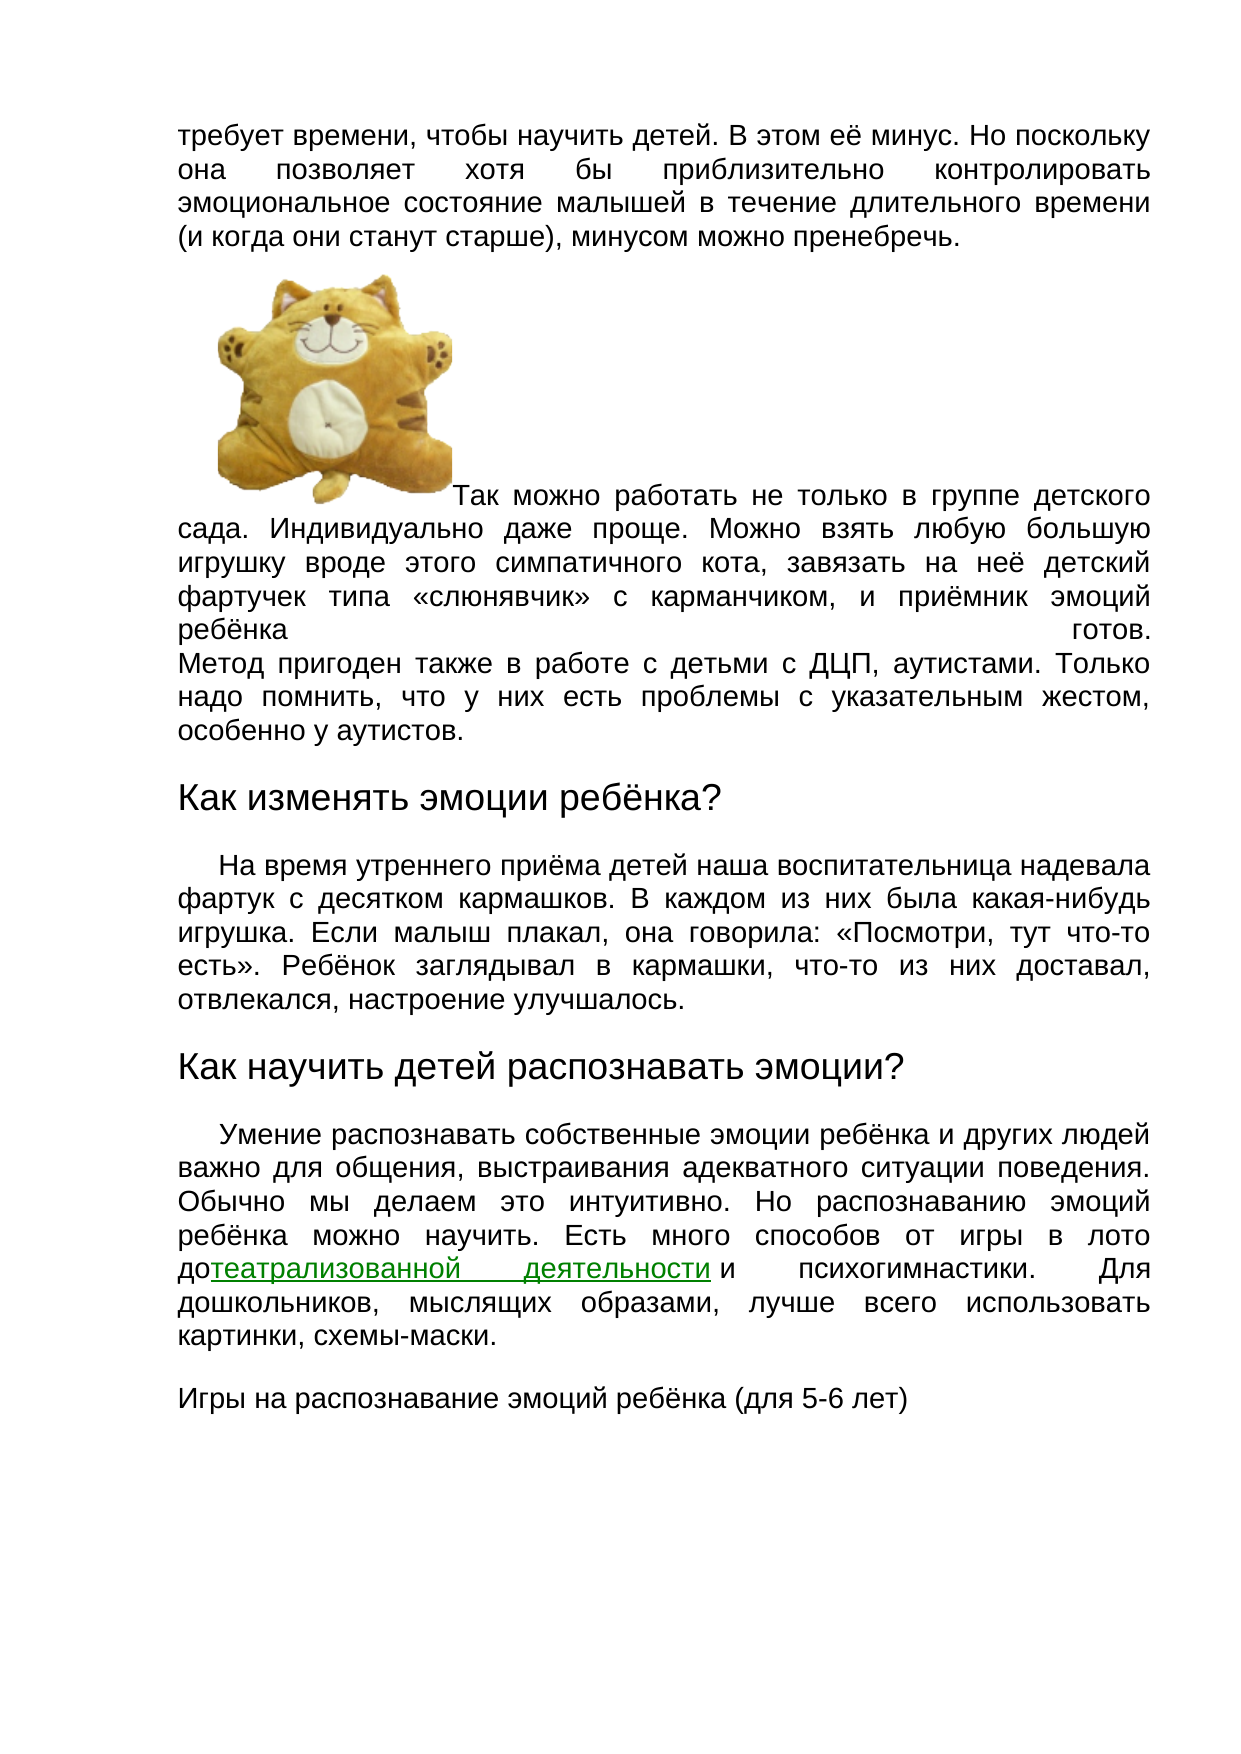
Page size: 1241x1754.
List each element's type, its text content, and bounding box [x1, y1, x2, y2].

text Так можно работать не только в группе детского сада. Индивидуально даже проще. Можно взять любую большую игрушку вроде этого симпатичного кота, завязать на неё детский фартучек типа «слюнявчик» с карманчиком, и приёмник эмоций ребёнка готов. Метод пригоден также в работе с детьми с ДЦП, аутистами. Только надо помнить, что у них есть проблемы с указательным жестом, особенно у аутистов. [177, 271, 1152, 746]
text Умение распознавать собственные эмоции ребёнка и других людей важно для общения, выстраивания адекватного ситуации поведения. Обычно мы делаем это интуитивно. Но распознаванию эмоций ребёнка можно научить. Есть много способов от игры в лото дотеатрализованной деятельности и психогимнастики. Для дошкольников, мыслящих образами, лучше всего использовать картинки, схемы-маски. [177, 1117, 1152, 1352]
text Игры на распознавание эмоций ребёнка (для 5-6 лет) [177, 1381, 1152, 1414]
text Как научить детей распознавать эмоции? [177, 1044, 1152, 1088]
picture [217, 271, 453, 506]
text На время утреннего приёма детей наша воспитательница надевала фартук с десятком кармашков. В каждом из них была какая-нибудь игрушка. Если малыш плакал, она говорила: «Посмотри, тут что-то есть». Ребёнок заглядывал в кармашки, что-то из них доставал, отвлекался, настроение улучшалось. [177, 848, 1152, 1015]
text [177, 118, 1152, 252]
text Как изменять эмоции ребёнка? [177, 775, 1152, 818]
